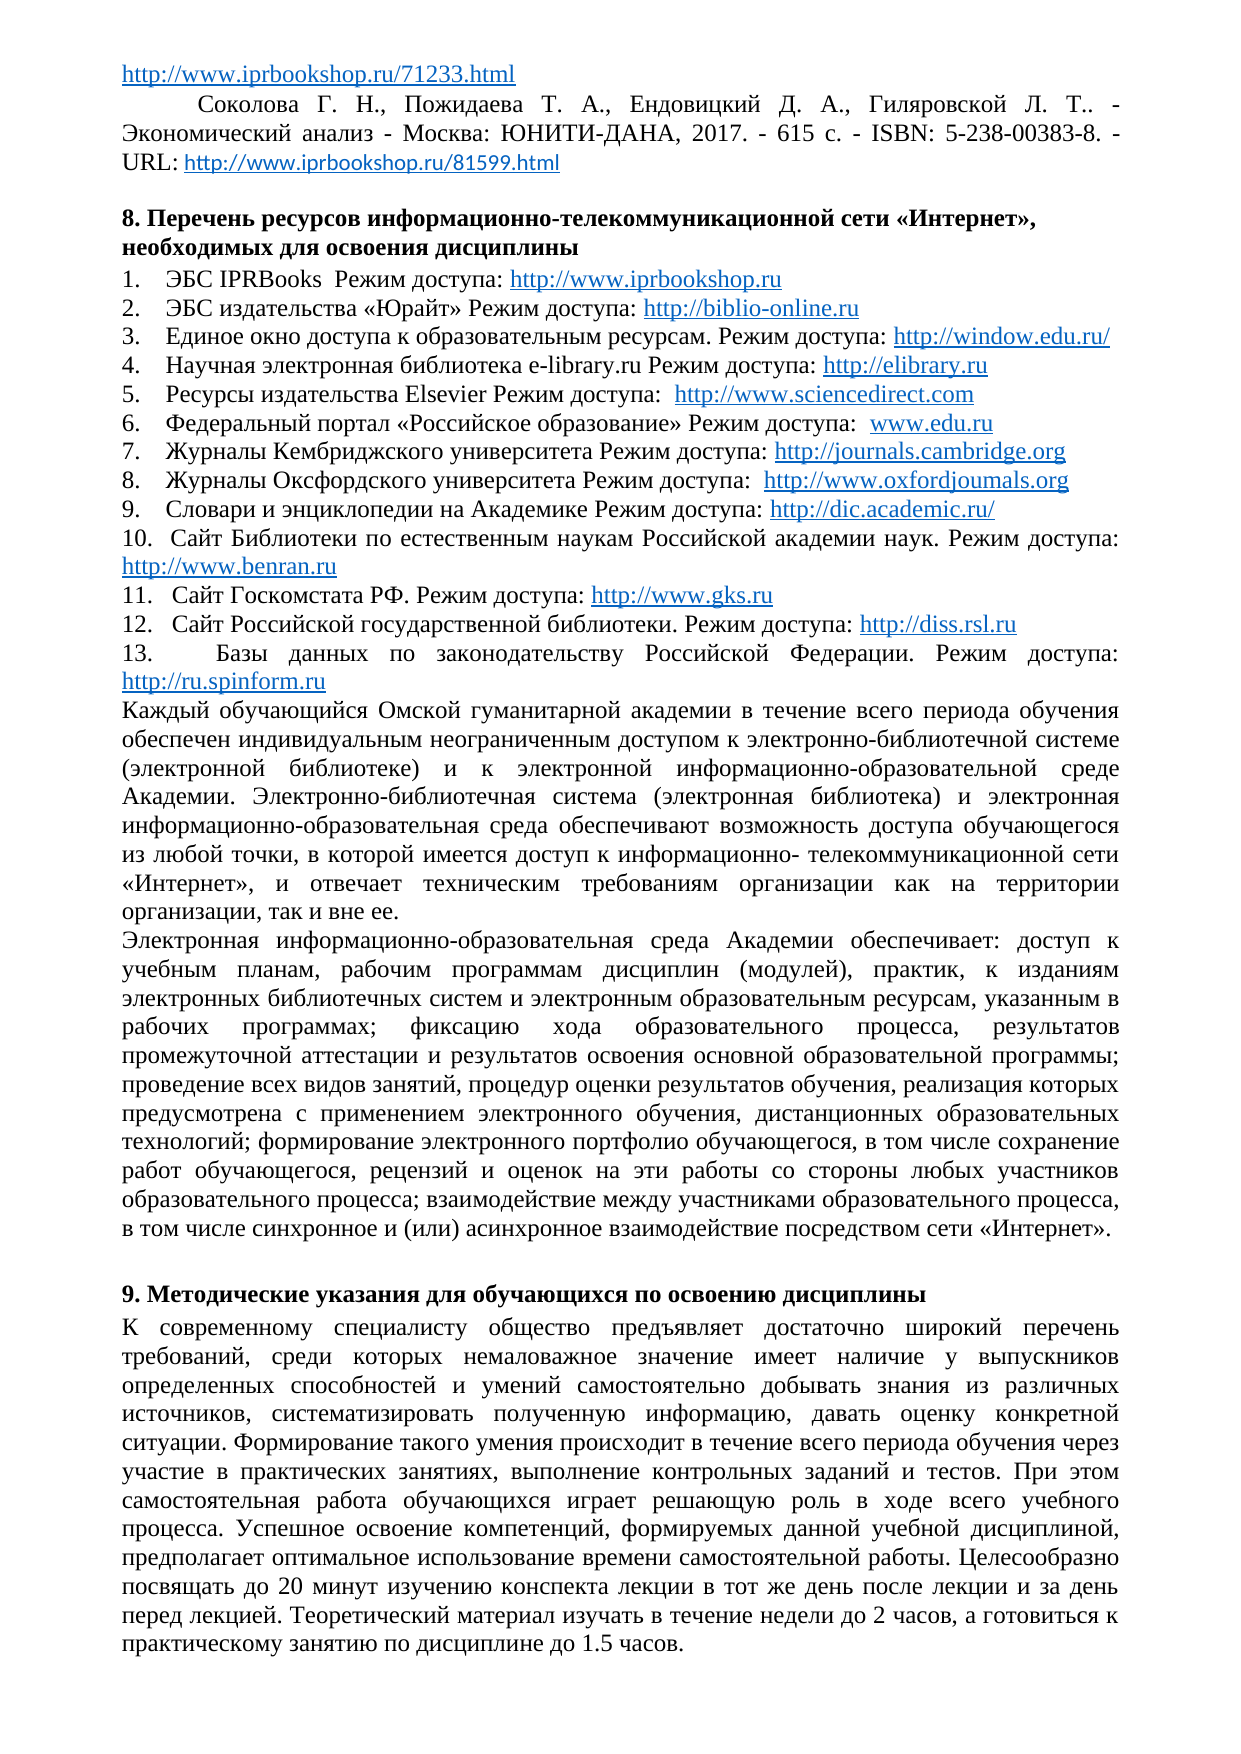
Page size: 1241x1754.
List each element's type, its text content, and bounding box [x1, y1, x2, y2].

table_cell 2. Экономический анализ / Гиляровская Л. Т., Корнякова Г. В., Пласкова Н. С., Соколова Г. Н., Пожидаева Т. А., Ендовицкий Д. А., Гиляровской Л. Т.. - Экономический анализ - Москва: ЮНИТИ-ДАНА, 2017. - 615 с. - ISBN: 5-238-00383-8. - URL: http://www.iprbookshop.ru/81599.html [118, 89, 1124, 203]
table_cell К современному специалисту общество предъявляет достаточно широкий перечень требований, среди которых немаловажное значение имеет наличие у выпускников определенных способностей и умений самостоятельно добывать знания из различных источников, систематизировать полученную информацию, давать оценку конкретной ситуации. Формирование такого умения происходит в течение всего периода обучения через участие в практических занятиях, выполнение контрольных заданий и тестов. При этом самостоятельная работа обучающихся играет решающую роль в ходе всего учебного процесса. Успешное освоение компетенций, формируемых данной учебной дисциплиной, предполагает оптимальное использование времени самостоятельной работы. Целесообразно посвящать до 20 минут изучению конспекта лекции в тот же день после лекции и за день перед лекцией. Теоретический материал изучать в течение недели до 2 часов, а готовиться к практическому занятию по дисциплине до 1.5 часов. [118, 1312, 1124, 1662]
table_cell 9. Методические указания для обучающихся по освоению дисциплины [118, 1280, 1124, 1312]
table_cell 8. Перечень ресурсов информационно-телекоммуникационной сети «Интернет», необходимых для освоения дисциплины [118, 203, 1124, 264]
table_header http://www.iprbookshop.ru/71233.html [118, 59, 1124, 89]
table_cell 1. ЭБС IPRBooks Режим доступа: http://www.iprbookshop.ru 2. ЭБС издательства «Юрайт» Режим доступа: http://biblio-online.ru 3. Единое окно доступа к образовательным ресурсам. Режим доступа: http://window.edu.ru/ 4. Научная электронная библиотека e-library.ru Режим доступа: http://elibrary.ru 5. Ресурсы издательства Elsevier Режим доступа: http://www.sciencedirect.com 6. Федеральный портал «Российское образование» Режим доступа: www.edu.ru 7. Журналы Кембриджского университета Режим доступа: http://journals.cambridge.org 8. Журналы Оксфордского университета Режим доступа: http://www.oxfordjoumals.org 9. Словари и энциклопедии на Академике Режим доступа: http://dic.academic.ru/ 10. Сайт Библиотеки по естественным наукам Российской академии наук. Режим доступа: http://www.benran.ru 11. Сайт Госкомстата РФ. Режим доступа: http://www.gks.ru 12. Сайт Российской государственной библиотеки. Режим доступа: http://diss.rsl.ru 13. Базы данных по законодательству Российской Федерации. Режим доступа: http://ru.spinform.ru Каждый обучающийся Омской гуманитарной академии в течение всего периода обучения обеспечен индивидуальным неограниченным доступом к электронно-библиотечной системе (электронной библиотеке) и к электронной информационно-образовательной среде Академии. Электронно-библиотечная система (электронная библиотека) и электронная информационно-образовательная среда обеспечивают возможность доступа обучающегося из любой точки, в которой имеется доступ к информационно- телекоммуникационной сети «Интернет», и отвечает техническим требованиям организации как на территории организации, так и вне ее. Электронная информационно-образовательная среда Академии обеспечивает: доступ к учебным планам, рабочим программам дисциплин (модулей), практик, к изданиям электронных библиотечных систем и электронным образовательным ресурсам, указанным в рабочих программах; фиксацию хода образовательного процесса, результатов промежуточной аттестации и результатов освоения основной образовательной программы; проведение всех видов занятий, процедур оценки результатов обучения, реализация которых предусмотрена с применением электронного обучения, дистанционных образовательных технологий; формирование электронного портфолио обучающегося, в том числе сохранение работ обучающегося, рецензий и оценок на эти работы со стороны любых участников образовательного процесса; взаимодействие между участниками образовательного процесса, в том числе синхронное и (или) асинхронное взаимодействие посредством сети «Интернет». [118, 264, 1124, 1279]
